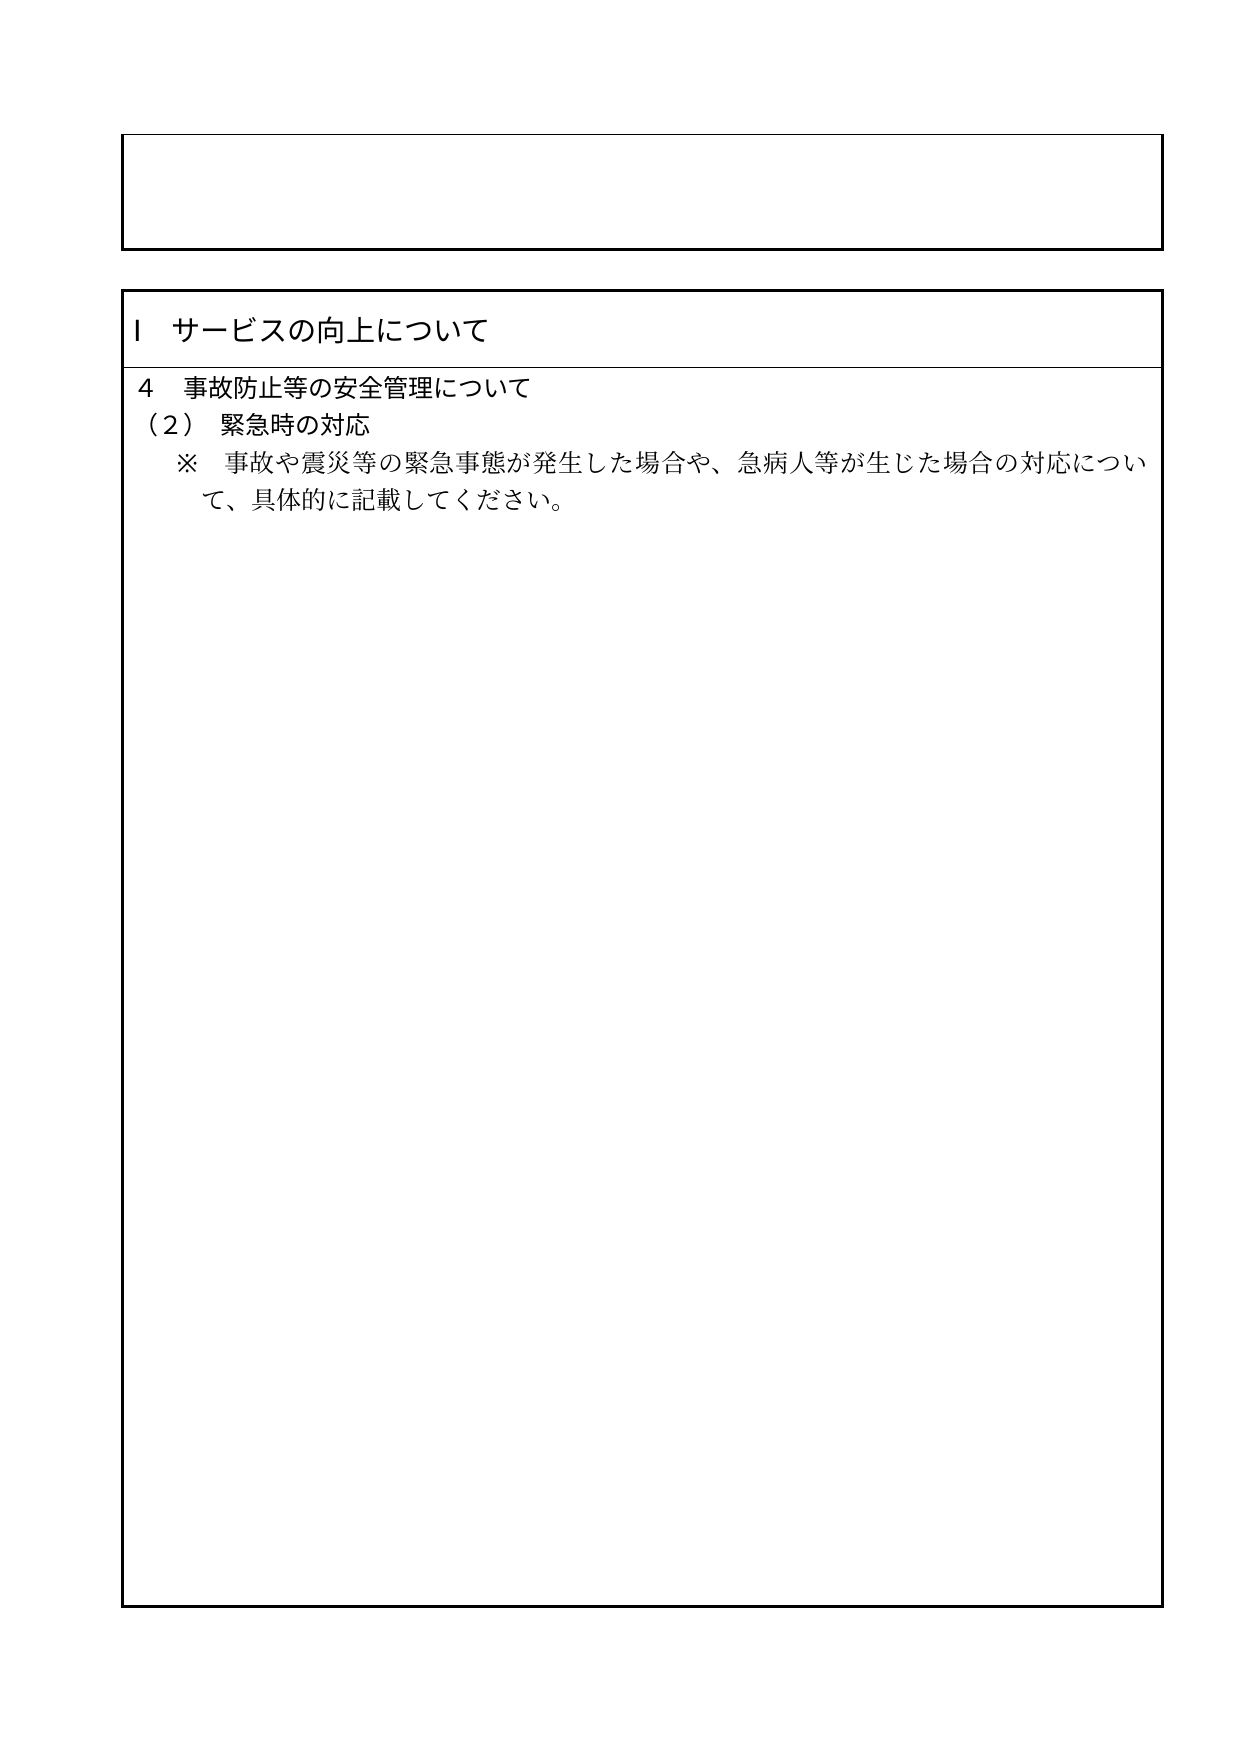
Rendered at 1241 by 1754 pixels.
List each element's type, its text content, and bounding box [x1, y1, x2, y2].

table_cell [124, 135, 1161, 248]
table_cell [124, 368, 1161, 1605]
table_header Ⅰ サービスの向上について [124, 292, 1161, 367]
